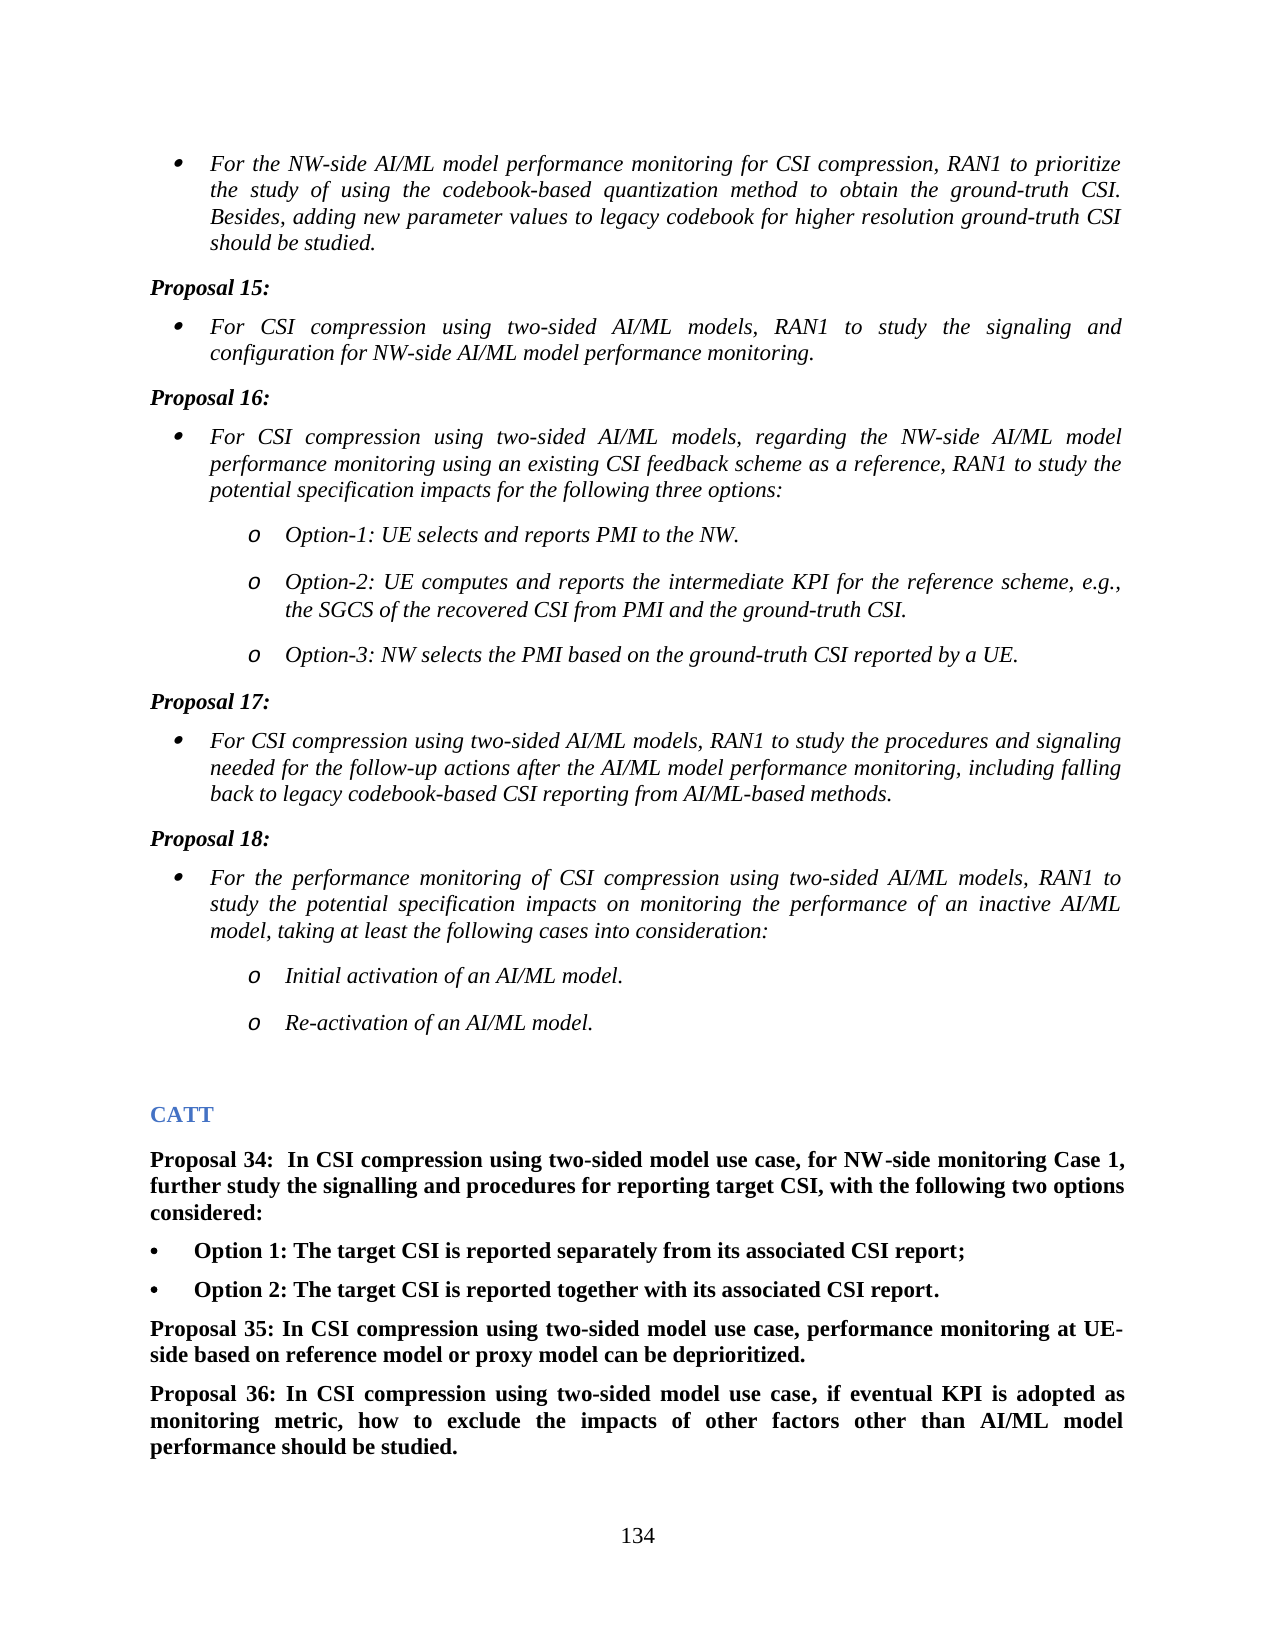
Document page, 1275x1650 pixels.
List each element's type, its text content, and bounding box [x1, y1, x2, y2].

list For CSI compression using two-sided AI/ML models, RAN1 to study the signaling and configuration for NW-side AI/ML model performance monitoring. [172, 313, 1125, 366]
list For the performance monitoring of CSI compression using two-sided AI/ML models, RAN1 to study the potential specification impacts on monitoring the performance of an inactive AI/ML model, taking at least the following cases into consideration: [172, 864, 1125, 943]
list Option-3: NW selects the PMI based on the ground-truth CSI reported by a UE. [247, 641, 1125, 670]
list Option-2: UE computes and reports the intermediate KPI for the reference scheme, e.g., the SGCS of the recovered CSI from PMI and the ground-truth CSI. [247, 568, 1125, 623]
list For CSI compression using two-sided AI/ML models, regarding the NW-side AI/ML model performance monitoring using an existing CSI feedback scheme as a reference, RAN1 to study the potential specification impacts for the following three options: [172, 423, 1125, 502]
text Proposal 35: In CSI compression using two-sided model use case, performance monitoring at UE-side based on reference model or proxy model can be deprioritized. [150, 1315, 1125, 1368]
text Proposal 17: [150, 688, 1125, 715]
list For CSI compression using two-sided AI/ML models, RAN1 to study the procedures and signaling needed for the follow-up actions after the AI/ML model performance monitoring, including falling back to legacy codebook-based CSI reporting from AI/ML-based methods. [172, 727, 1125, 806]
list Re-activation of an AI/ML model. [247, 1009, 1125, 1037]
text Proposal 15: [150, 274, 1125, 301]
text Proposal 18: [150, 825, 1125, 851]
text CATT [150, 1101, 1125, 1127]
list Option 1: The target CSI is reported separately from its associated CSI report; [150, 1237, 1125, 1264]
text Proposal 16: [150, 384, 1125, 411]
list For the NW-side AI/ML model performance monitoring for CSI compression, RAN1 to prioritize the study of using the codebook-based quantization method to obtain the ground-truth CSI. Besides, adding new parameter values to legacy codebook for higher resolution ground-truth CSI should be studied. [172, 150, 1125, 255]
text Proposal 34: In CSI compression using two-sided model use case, for NW-side monitoring Case 1, further study the signalling and procedures for reporting target CSI, with the following two options considered: [150, 1146, 1125, 1225]
text Proposal 36: In CSI compression using two-sided model use case, if eventual KPI is adopted as monitoring metric, how to exclude the impacts of other factors other than AI/ML model performance should be studied. [150, 1380, 1125, 1459]
list Option-1: UE selects and reports PMI to the NW. [247, 521, 1125, 549]
list Initial activation of an AI/ML model. [247, 962, 1125, 990]
list Option 2: The target CSI is reported together with its associated CSI report. [150, 1276, 1125, 1303]
